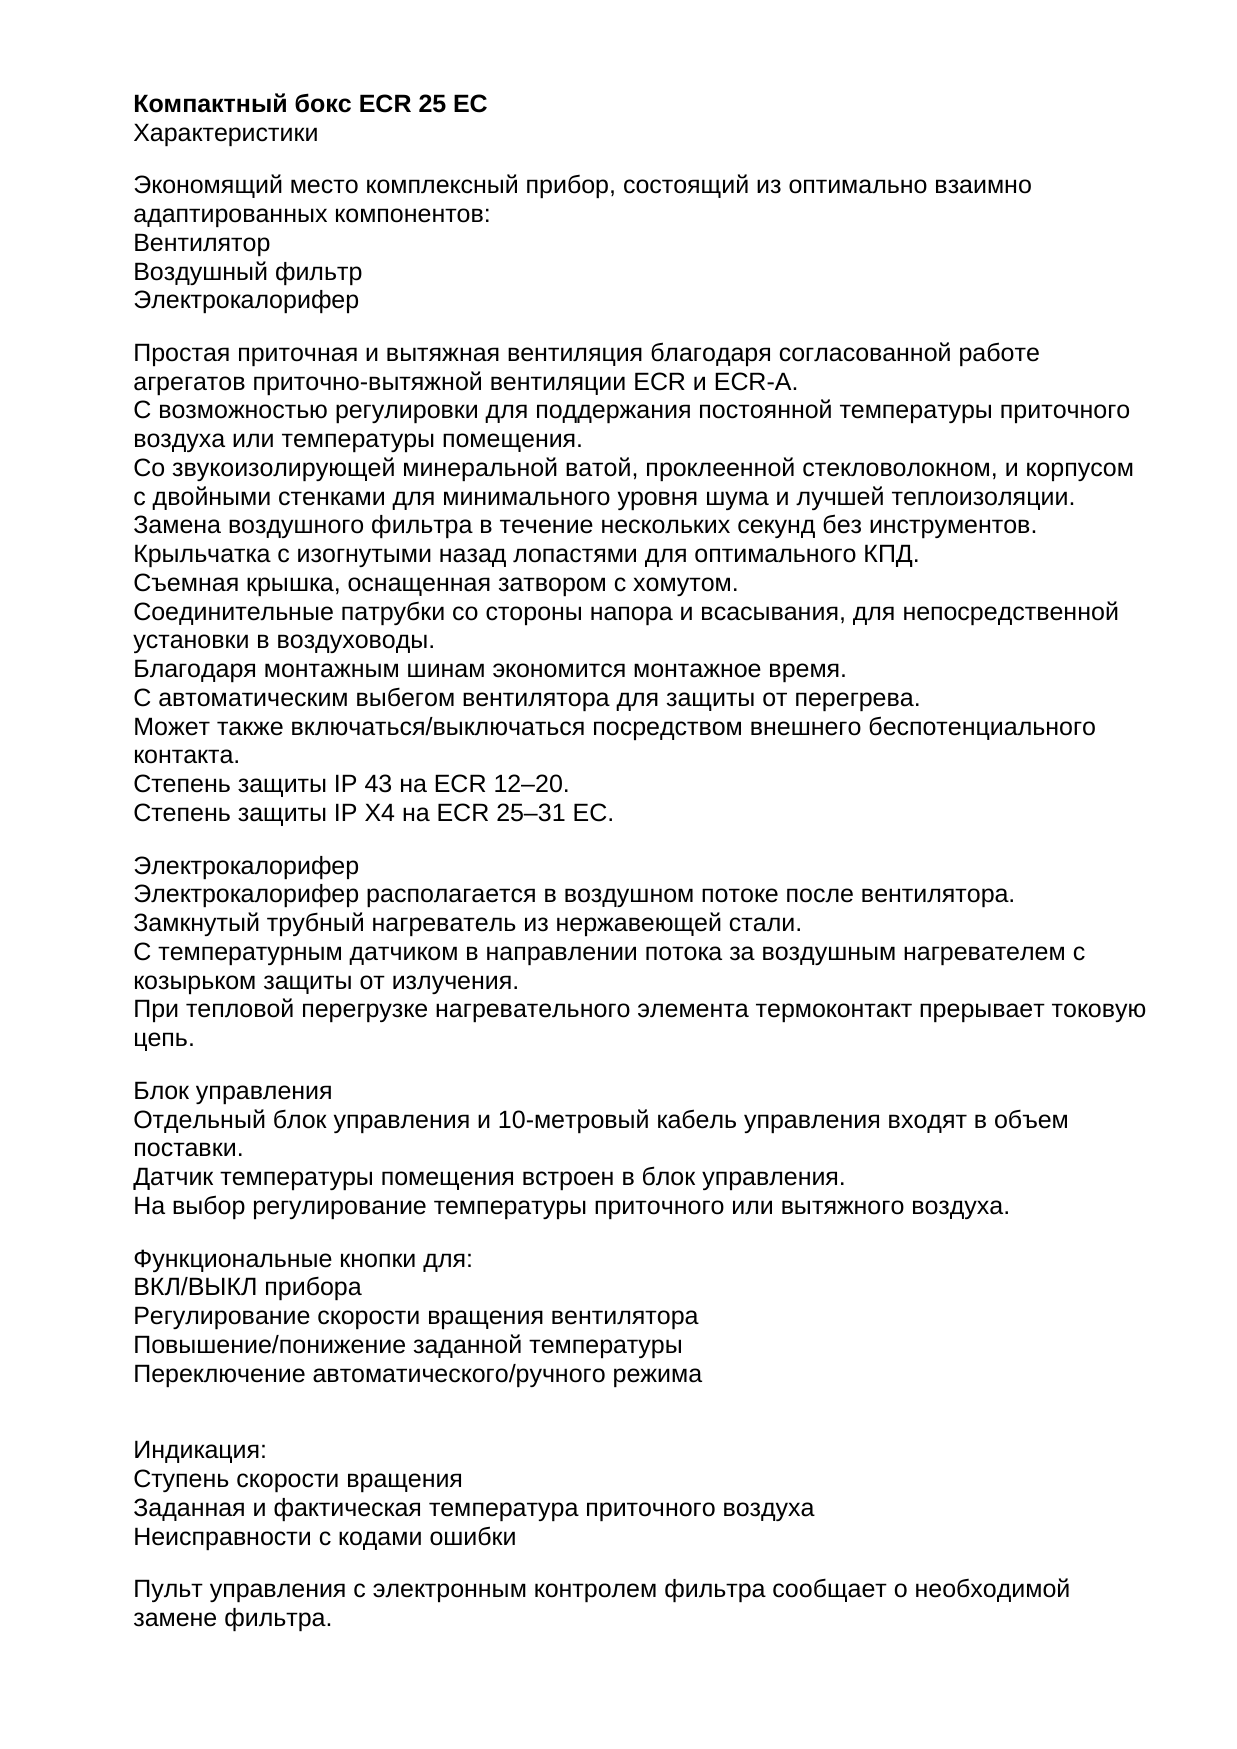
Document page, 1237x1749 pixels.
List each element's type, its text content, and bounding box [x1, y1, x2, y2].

text Степень защиты IP Х4 на ECR 25–31 ЕС. [133, 798, 1148, 827]
text На выбор регулирование температуры приточного или вытяжного воздуха. [133, 1191, 1148, 1219]
text Электрокалорифер располагается в воздушном потоке после вентилятора. [133, 879, 1148, 908]
text Блок управления [133, 1076, 1148, 1104]
text Соединительные патрубки со стороны напора и всасывания, для непосредственной установки в воздуховоды. [133, 597, 1148, 654]
text С возможностью регулировки для поддержания постоянной температуры приточного воздуха или температуры помещения. [133, 395, 1148, 453]
text Регулирование скорости вращения вентилятора [133, 1301, 1148, 1330]
text Съемная крышка, оснащенная затвором с хомутом. [133, 568, 1148, 597]
text Со звукоизолирующей минеральной ватой, проклеенной стекловолокном, и корпусом с двойными стенками для минимального уровня шума и лучшей теплоизоляции. [133, 453, 1148, 510]
text Заданная и фактическая температура приточного воздуха [133, 1493, 1148, 1521]
text Отдельный блок управления и 10-метровый кабель управления входят в объем поставки. [133, 1104, 1148, 1162]
text Ступень скорости вращения [133, 1464, 1148, 1493]
text Степень защиты IP 43 на ECR 12–20. [133, 769, 1148, 798]
text Датчик температуры помещения встроен в блок управления. [133, 1162, 1148, 1191]
text Компактный бокс ECR 25 EC [133, 89, 1148, 117]
text Неисправности с кодами ошибки [133, 1521, 1148, 1550]
text Замена воздушного фильтра в течение нескольких секунд без инструментов. [133, 510, 1148, 539]
text С автоматическим выбегом вентилятора для защиты от перегрева. [133, 683, 1148, 712]
text Функциональные кнопки для: [133, 1243, 1148, 1272]
text С температурным датчиком в направлении потока за воздушным нагревателем с козырьком защиты от излучения. [133, 937, 1148, 994]
text Электрокалорифер [133, 285, 1148, 314]
text Повышение/понижение заданной температуры [133, 1330, 1148, 1358]
text Электрокалорифер [133, 851, 1148, 879]
text Пульт управления с электронным контролем фильтра сообщает о необходимой замене фильтра. [133, 1574, 1148, 1632]
text Крыльчатка с изогнутыми назад лопастями для оптимального КПД. [133, 539, 1148, 568]
text Воздушный фильтр [133, 256, 1148, 285]
text При тепловой перегрузке нагревательного элемента термоконтакт прерывает токовую цепь. [133, 994, 1148, 1052]
text Переключение автоматического/ручного режима [133, 1358, 1148, 1387]
text Вентилятор [133, 228, 1148, 256]
text Экономящий место комплексный прибор, состоящий из оптимально взаимно адаптированных компонентов: [133, 170, 1148, 228]
text Простая приточная и вытяжная вентиляция благодаря согласованной работе агрегатов приточно-вытяжной вентиляции ECR и ECR-A. [133, 338, 1148, 395]
text Индикация: [133, 1435, 1148, 1464]
text ВКЛ/ВЫКЛ прибора [133, 1272, 1148, 1301]
text Замкнутый трубный нагреватель из нержавеющей стали. [133, 908, 1148, 937]
text Может также включаться/выключаться посредством внешнего беспотенциального контакта. [133, 712, 1148, 769]
text Благодаря монтажным шинам экономится монтажное время. [133, 654, 1148, 683]
text Характеристики [133, 117, 1148, 146]
